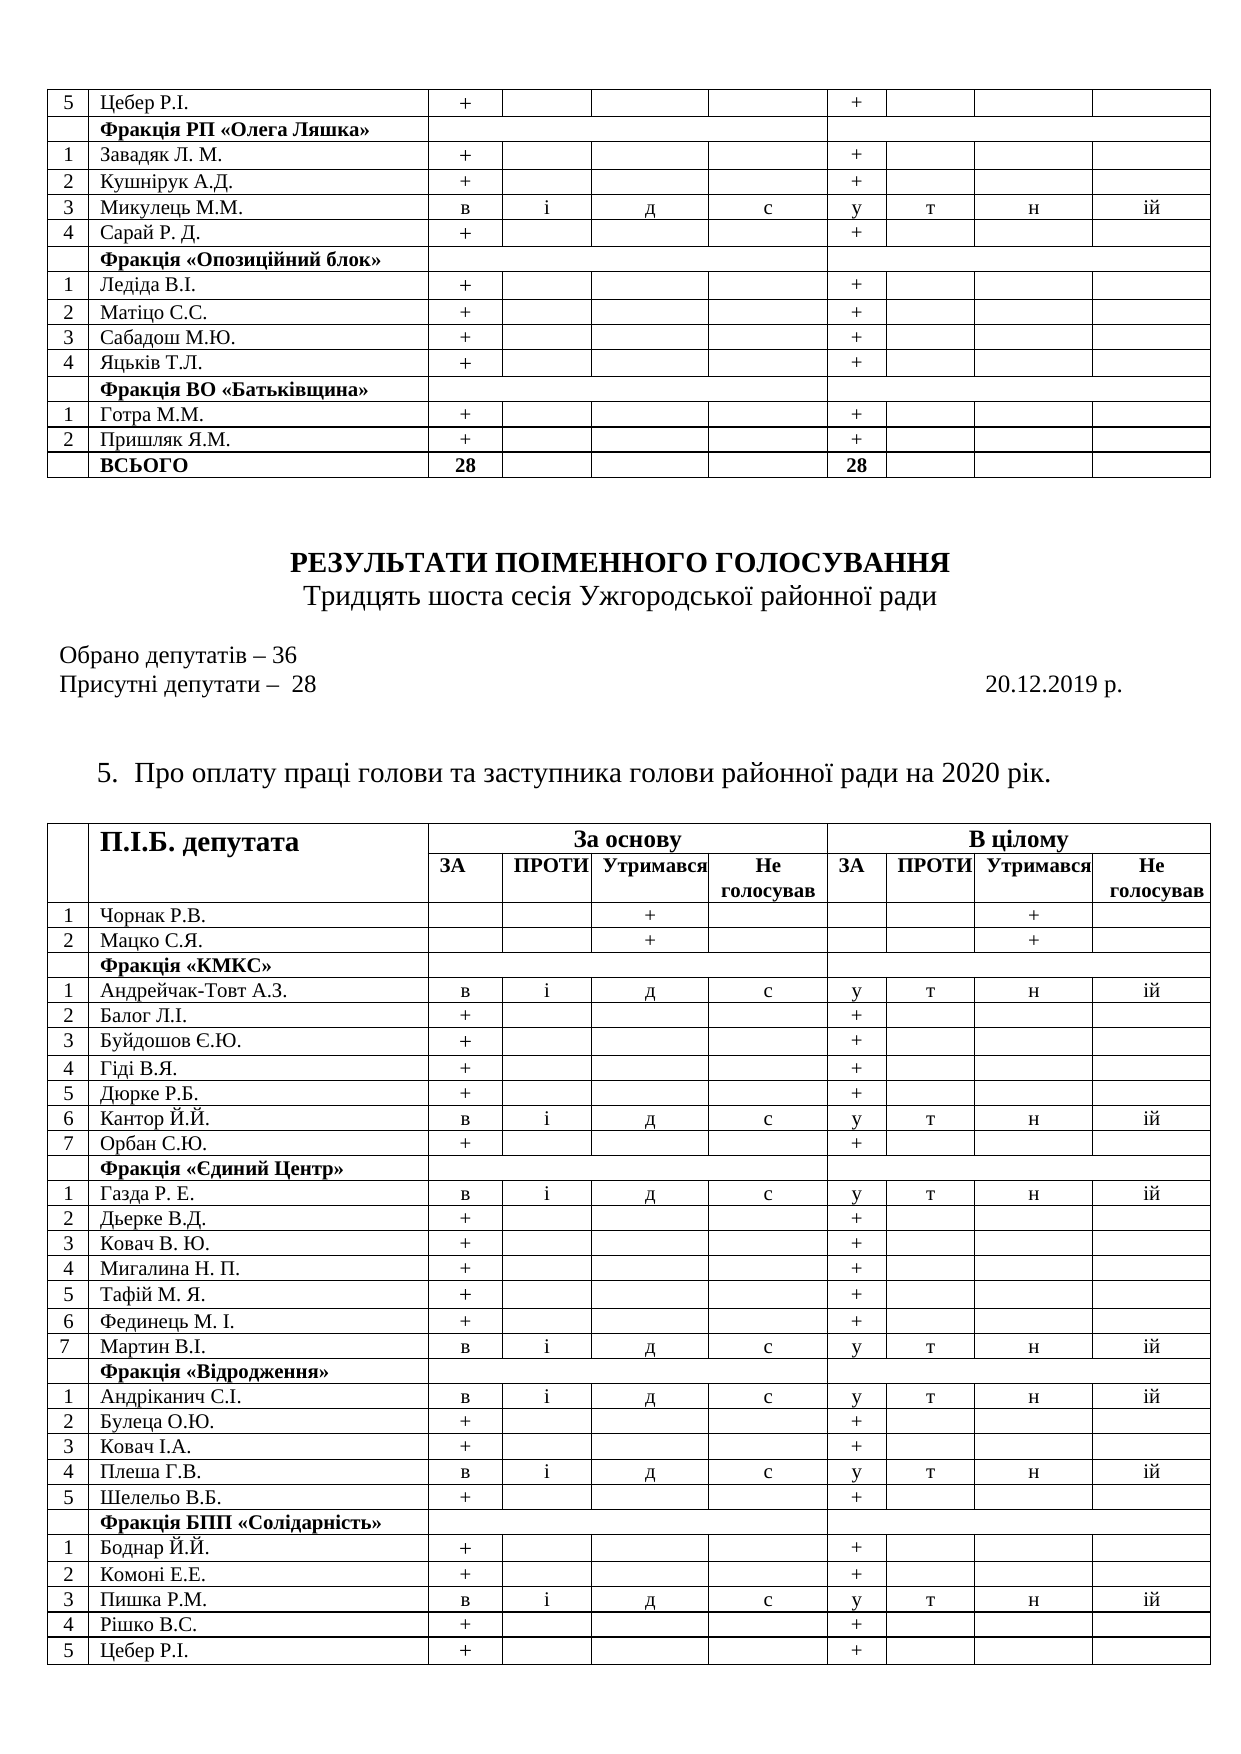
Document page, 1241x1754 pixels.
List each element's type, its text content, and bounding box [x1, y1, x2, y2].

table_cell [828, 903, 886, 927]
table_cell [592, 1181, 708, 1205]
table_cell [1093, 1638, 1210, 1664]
text Тридцять шоста сесія Ужгородської районної ради [59, 578, 1181, 612]
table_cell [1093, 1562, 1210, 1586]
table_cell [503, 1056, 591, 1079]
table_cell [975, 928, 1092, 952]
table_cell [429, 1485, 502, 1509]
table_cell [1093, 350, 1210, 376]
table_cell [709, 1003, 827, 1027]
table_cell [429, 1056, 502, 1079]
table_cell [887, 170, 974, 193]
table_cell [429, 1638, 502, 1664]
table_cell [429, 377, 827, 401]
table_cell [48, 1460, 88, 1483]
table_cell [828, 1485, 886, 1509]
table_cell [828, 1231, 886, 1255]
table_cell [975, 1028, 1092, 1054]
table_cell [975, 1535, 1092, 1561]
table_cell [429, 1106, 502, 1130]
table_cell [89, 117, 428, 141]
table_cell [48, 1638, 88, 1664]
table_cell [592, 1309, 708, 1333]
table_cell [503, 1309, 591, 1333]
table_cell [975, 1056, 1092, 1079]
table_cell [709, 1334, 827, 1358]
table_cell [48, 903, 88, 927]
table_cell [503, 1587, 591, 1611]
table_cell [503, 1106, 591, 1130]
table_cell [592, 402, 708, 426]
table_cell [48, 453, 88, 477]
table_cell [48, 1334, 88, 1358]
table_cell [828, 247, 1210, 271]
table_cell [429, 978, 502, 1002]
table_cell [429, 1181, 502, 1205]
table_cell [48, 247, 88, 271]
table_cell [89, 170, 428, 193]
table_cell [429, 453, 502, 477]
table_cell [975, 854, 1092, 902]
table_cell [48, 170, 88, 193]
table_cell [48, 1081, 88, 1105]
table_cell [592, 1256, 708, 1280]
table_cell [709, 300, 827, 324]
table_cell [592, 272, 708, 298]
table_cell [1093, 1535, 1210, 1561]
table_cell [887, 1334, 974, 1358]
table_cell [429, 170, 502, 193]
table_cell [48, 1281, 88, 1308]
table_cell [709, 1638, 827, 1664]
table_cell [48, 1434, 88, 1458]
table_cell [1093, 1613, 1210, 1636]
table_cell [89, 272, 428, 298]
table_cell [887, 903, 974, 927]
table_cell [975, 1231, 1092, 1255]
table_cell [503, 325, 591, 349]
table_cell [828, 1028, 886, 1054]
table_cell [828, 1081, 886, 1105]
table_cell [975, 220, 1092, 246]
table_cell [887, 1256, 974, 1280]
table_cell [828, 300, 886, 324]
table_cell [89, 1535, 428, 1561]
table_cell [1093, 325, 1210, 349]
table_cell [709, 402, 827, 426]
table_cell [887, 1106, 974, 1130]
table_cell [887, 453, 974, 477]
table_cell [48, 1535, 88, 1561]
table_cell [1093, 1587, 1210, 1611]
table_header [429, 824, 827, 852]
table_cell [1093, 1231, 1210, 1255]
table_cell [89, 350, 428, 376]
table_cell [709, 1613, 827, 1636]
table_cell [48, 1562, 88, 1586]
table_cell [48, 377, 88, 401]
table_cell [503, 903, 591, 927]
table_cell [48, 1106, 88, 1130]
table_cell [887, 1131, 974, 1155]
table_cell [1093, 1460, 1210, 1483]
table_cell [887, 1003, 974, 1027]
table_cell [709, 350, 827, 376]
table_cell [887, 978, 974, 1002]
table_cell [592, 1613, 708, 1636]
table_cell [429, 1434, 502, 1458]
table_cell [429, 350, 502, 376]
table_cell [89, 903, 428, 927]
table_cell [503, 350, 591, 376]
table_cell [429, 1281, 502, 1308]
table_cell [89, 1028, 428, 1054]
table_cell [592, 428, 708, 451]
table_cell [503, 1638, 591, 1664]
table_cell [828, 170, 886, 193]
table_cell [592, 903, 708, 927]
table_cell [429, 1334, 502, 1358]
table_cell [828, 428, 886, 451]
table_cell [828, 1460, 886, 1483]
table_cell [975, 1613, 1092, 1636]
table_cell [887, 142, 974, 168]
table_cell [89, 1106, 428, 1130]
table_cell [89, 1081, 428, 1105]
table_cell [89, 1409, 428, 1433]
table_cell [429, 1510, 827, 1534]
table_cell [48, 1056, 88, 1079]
text Присутні депутати – 28 20.12.2019 р. [59, 669, 1181, 698]
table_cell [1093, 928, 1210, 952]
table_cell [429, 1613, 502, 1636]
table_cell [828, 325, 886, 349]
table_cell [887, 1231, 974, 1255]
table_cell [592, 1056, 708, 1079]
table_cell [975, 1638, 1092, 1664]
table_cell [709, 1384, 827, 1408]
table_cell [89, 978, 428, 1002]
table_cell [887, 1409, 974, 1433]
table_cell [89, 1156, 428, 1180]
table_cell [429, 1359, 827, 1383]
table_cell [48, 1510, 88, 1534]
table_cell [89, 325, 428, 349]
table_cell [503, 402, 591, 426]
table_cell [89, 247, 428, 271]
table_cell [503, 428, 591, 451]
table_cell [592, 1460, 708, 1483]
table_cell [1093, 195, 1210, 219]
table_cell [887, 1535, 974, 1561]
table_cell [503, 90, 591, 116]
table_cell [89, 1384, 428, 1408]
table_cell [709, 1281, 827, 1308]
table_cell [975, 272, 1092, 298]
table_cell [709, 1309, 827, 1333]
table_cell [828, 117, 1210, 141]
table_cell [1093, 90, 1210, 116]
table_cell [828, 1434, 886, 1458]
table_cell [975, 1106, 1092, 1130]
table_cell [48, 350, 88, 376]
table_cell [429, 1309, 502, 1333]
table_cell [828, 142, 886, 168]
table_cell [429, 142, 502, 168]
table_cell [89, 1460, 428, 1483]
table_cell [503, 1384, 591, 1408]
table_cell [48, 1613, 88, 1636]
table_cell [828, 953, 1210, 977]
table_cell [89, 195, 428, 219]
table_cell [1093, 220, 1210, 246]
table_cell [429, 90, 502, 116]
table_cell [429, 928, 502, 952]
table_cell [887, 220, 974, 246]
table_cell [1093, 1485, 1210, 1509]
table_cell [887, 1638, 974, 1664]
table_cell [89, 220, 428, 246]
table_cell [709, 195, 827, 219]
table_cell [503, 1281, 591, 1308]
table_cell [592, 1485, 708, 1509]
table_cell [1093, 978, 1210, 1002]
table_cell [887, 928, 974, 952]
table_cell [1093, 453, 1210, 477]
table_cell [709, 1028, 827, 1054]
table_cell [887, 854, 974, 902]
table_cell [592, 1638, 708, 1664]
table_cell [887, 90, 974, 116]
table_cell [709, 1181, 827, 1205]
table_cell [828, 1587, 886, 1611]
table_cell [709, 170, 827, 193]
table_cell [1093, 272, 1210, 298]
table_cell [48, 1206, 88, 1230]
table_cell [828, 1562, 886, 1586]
text РЕЗУЛЬТАТИ ПОІМЕННОГО ГОЛОСУВАННЯ [59, 545, 1181, 578]
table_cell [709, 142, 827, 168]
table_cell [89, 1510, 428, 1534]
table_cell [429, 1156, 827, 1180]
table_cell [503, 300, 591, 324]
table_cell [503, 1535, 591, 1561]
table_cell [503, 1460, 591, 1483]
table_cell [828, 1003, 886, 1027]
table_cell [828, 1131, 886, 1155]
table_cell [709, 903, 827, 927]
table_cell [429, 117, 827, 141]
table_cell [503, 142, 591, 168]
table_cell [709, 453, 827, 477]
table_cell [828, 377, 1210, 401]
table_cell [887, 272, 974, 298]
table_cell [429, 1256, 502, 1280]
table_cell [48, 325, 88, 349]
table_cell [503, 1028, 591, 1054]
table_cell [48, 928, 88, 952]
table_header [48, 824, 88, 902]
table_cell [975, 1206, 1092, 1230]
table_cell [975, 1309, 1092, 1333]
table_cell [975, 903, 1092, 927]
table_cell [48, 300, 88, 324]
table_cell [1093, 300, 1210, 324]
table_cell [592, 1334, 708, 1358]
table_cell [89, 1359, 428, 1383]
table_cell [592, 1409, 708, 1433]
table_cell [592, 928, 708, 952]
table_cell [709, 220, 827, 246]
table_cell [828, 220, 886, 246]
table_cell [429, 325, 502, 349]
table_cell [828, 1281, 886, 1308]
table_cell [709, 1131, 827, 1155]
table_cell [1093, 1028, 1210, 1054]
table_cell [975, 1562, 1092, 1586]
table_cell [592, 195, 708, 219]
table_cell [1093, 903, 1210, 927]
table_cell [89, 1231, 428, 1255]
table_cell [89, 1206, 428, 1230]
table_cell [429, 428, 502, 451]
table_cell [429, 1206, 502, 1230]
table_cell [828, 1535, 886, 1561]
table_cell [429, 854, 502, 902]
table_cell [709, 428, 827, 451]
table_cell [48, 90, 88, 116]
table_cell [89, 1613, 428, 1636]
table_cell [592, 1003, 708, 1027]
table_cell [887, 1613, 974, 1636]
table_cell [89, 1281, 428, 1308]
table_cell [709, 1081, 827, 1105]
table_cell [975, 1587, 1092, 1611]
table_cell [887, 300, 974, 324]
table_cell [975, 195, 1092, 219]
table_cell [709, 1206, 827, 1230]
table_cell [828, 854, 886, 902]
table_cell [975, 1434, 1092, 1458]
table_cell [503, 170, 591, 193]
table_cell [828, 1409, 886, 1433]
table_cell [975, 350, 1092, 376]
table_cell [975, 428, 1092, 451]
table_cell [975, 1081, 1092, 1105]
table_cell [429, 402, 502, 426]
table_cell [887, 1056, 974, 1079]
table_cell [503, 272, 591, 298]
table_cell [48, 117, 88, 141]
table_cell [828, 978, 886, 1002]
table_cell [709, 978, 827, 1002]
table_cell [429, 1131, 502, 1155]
text Обрано депутатів – 36 [59, 641, 1181, 669]
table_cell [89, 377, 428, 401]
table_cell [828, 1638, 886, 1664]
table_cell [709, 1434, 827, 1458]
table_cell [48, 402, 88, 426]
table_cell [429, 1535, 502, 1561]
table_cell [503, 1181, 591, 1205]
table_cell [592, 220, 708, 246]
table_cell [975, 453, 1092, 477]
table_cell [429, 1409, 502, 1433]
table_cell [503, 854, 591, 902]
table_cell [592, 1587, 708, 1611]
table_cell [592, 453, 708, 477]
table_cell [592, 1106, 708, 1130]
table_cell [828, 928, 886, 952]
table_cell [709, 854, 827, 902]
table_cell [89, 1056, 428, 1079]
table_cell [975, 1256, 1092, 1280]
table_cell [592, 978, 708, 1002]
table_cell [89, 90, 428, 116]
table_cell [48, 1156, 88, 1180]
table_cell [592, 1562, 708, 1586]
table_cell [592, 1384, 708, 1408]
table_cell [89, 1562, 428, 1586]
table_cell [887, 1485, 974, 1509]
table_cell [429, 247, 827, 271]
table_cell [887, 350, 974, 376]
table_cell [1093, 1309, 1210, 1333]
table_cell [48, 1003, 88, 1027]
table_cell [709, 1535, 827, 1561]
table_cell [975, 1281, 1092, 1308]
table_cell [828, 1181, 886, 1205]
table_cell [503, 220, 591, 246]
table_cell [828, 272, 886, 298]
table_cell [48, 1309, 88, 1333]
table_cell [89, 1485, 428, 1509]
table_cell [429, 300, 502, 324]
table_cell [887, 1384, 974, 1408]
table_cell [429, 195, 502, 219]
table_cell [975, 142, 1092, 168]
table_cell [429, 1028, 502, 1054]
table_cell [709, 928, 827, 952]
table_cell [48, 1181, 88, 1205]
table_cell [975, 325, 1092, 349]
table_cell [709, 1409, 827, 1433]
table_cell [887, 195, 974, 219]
list Про оплату праці голови та заступника голови районної ради на 2020 рік. [97, 756, 1181, 789]
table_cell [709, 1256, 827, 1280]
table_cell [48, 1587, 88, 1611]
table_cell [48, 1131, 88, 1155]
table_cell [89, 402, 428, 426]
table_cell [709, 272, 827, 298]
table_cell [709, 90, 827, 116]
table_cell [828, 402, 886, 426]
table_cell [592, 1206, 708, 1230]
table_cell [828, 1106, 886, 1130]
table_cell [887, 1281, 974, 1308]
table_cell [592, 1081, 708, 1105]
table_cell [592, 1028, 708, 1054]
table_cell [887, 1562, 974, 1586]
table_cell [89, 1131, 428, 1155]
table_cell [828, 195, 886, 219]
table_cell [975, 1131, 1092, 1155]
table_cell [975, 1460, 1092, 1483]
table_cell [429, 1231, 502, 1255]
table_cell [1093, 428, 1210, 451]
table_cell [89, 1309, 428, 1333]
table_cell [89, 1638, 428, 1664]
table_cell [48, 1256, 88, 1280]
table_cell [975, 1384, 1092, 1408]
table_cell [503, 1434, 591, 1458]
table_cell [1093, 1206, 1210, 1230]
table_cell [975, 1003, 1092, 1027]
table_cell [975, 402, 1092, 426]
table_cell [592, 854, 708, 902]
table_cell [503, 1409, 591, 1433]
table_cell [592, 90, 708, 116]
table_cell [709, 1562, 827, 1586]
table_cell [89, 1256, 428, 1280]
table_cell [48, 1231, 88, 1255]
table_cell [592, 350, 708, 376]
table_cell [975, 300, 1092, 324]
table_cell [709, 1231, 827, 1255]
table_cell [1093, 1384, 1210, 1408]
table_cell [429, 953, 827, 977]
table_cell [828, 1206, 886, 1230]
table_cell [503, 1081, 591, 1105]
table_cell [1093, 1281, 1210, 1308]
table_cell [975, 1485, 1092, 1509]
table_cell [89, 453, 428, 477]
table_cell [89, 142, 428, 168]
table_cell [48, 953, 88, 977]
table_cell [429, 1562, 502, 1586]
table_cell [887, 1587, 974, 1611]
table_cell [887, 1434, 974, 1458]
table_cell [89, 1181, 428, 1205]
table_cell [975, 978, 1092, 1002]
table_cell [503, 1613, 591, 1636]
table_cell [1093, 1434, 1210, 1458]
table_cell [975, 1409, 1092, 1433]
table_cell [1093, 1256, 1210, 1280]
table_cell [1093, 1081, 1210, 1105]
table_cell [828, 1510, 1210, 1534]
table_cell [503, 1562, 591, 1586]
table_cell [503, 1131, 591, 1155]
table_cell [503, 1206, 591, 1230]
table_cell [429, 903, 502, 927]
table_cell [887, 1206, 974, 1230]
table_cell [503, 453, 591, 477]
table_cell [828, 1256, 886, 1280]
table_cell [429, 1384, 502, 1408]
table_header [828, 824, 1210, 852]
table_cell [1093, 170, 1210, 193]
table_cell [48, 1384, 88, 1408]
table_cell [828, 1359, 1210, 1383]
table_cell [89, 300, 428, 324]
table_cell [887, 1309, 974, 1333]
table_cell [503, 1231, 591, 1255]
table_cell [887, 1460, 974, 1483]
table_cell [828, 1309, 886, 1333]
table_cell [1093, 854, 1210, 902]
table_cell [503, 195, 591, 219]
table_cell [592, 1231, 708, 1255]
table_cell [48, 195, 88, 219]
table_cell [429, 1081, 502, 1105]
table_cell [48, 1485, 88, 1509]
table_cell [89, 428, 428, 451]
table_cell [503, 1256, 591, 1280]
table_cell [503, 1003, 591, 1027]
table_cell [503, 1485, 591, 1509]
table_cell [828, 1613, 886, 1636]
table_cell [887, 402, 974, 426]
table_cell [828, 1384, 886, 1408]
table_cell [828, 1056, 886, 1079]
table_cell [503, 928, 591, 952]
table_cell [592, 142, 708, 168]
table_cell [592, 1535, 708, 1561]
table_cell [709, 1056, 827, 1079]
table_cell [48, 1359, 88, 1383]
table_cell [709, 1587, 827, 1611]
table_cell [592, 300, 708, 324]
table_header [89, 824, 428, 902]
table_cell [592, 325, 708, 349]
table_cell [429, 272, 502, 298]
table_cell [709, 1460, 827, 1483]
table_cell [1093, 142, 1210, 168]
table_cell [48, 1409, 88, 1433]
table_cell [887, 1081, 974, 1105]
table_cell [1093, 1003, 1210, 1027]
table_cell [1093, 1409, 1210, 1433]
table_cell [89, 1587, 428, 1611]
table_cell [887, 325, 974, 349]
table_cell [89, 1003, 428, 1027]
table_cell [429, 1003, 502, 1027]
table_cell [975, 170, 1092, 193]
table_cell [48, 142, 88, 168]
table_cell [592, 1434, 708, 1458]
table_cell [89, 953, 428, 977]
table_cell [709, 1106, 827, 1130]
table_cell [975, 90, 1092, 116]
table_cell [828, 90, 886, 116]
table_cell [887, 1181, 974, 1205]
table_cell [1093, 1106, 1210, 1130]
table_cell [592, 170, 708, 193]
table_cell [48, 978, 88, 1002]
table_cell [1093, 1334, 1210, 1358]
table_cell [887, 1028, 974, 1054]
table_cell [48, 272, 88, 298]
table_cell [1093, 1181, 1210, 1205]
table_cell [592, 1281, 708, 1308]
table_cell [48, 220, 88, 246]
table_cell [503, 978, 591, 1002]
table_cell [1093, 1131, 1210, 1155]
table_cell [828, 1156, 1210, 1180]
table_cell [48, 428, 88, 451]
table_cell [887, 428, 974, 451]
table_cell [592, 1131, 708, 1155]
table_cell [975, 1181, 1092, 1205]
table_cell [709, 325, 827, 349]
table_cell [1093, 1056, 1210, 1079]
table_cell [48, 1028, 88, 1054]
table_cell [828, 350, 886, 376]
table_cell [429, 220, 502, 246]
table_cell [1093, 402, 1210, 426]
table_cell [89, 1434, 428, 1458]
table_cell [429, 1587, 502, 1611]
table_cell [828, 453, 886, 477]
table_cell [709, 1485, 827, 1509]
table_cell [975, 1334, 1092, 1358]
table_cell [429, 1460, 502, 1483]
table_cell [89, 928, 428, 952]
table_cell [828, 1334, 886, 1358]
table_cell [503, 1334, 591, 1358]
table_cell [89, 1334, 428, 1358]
